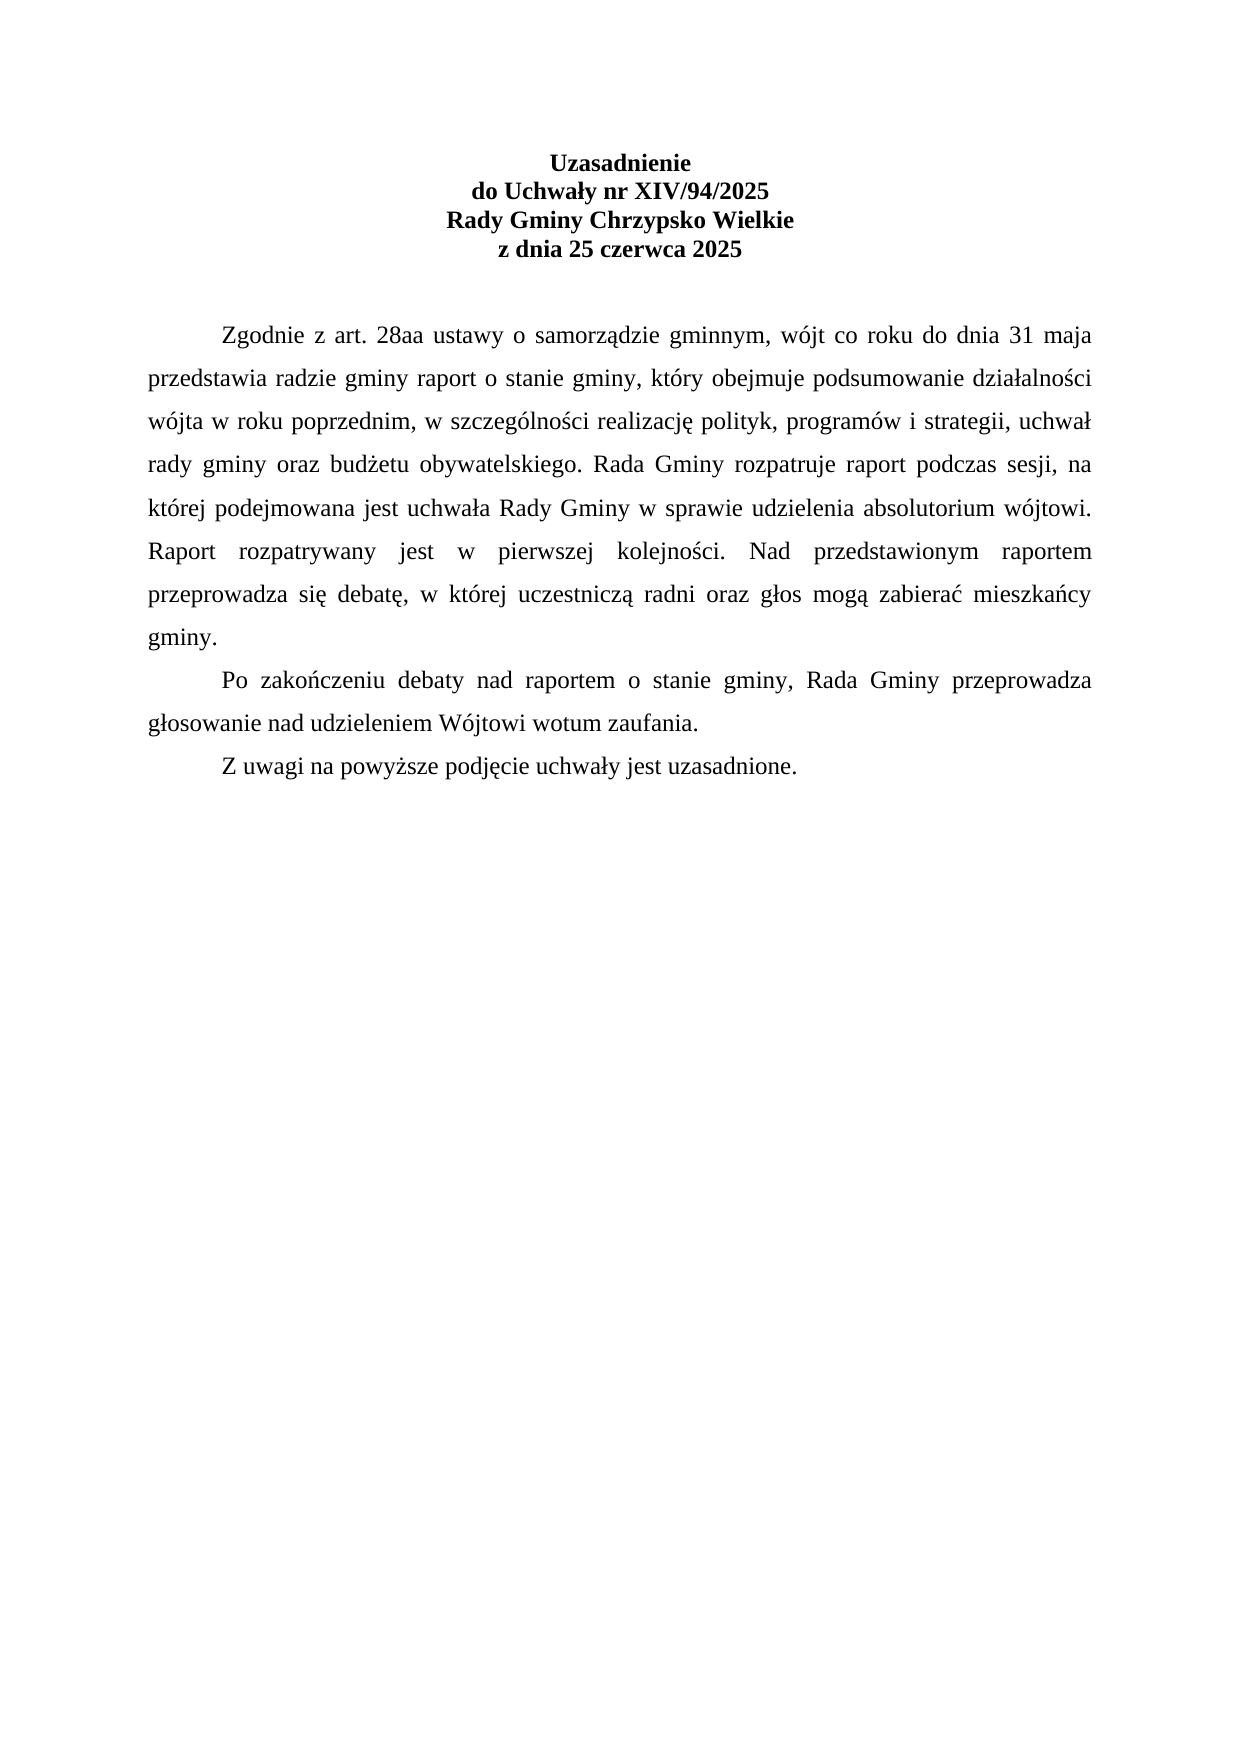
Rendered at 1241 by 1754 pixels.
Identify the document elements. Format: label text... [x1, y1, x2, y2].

text Rady Gminy Chrzypsko Wielkie [148, 205, 1093, 234]
text Zgodnie z art. 28aa ustawy o samorządzie gminnym, wójt co roku do dnia 31 maja przedstawia radzie gminy raport o stanie gminy, który obejmuje podsumowanie działalności wójta w roku poprzednim, w szczególności realizację polityk, programów i strategii, uchwał rady gminy oraz budżetu obywatelskiego. Rada Gminy rozpatruje raport podczas sesji, na której podejmowana jest uchwała Rady Gminy w sprawie udzielenia absolutorium wójtowi. Raport rozpatrywany jest w pierwszej kolejności. Nad przedstawionym raportem przeprowadza się debatę, w której uczestniczą radni oraz głos mogą zabierać mieszkańcy gminy. [148, 320, 1093, 651]
text Z uwagi na powyższe podjęcie uchwały jest uzasadnione. [148, 751, 1093, 780]
text Uzasadnienie [148, 148, 1093, 176]
text z dnia 25 czerwca 2025 [148, 234, 1093, 263]
text do Uchwały nr XIV/94/2025 [148, 176, 1093, 205]
text Po zakończeniu debaty nad raportem o stanie gminy, Rada Gminy przeprowadza głosowanie nad udzieleniem Wójtowi wotum zaufania. [148, 665, 1093, 737]
